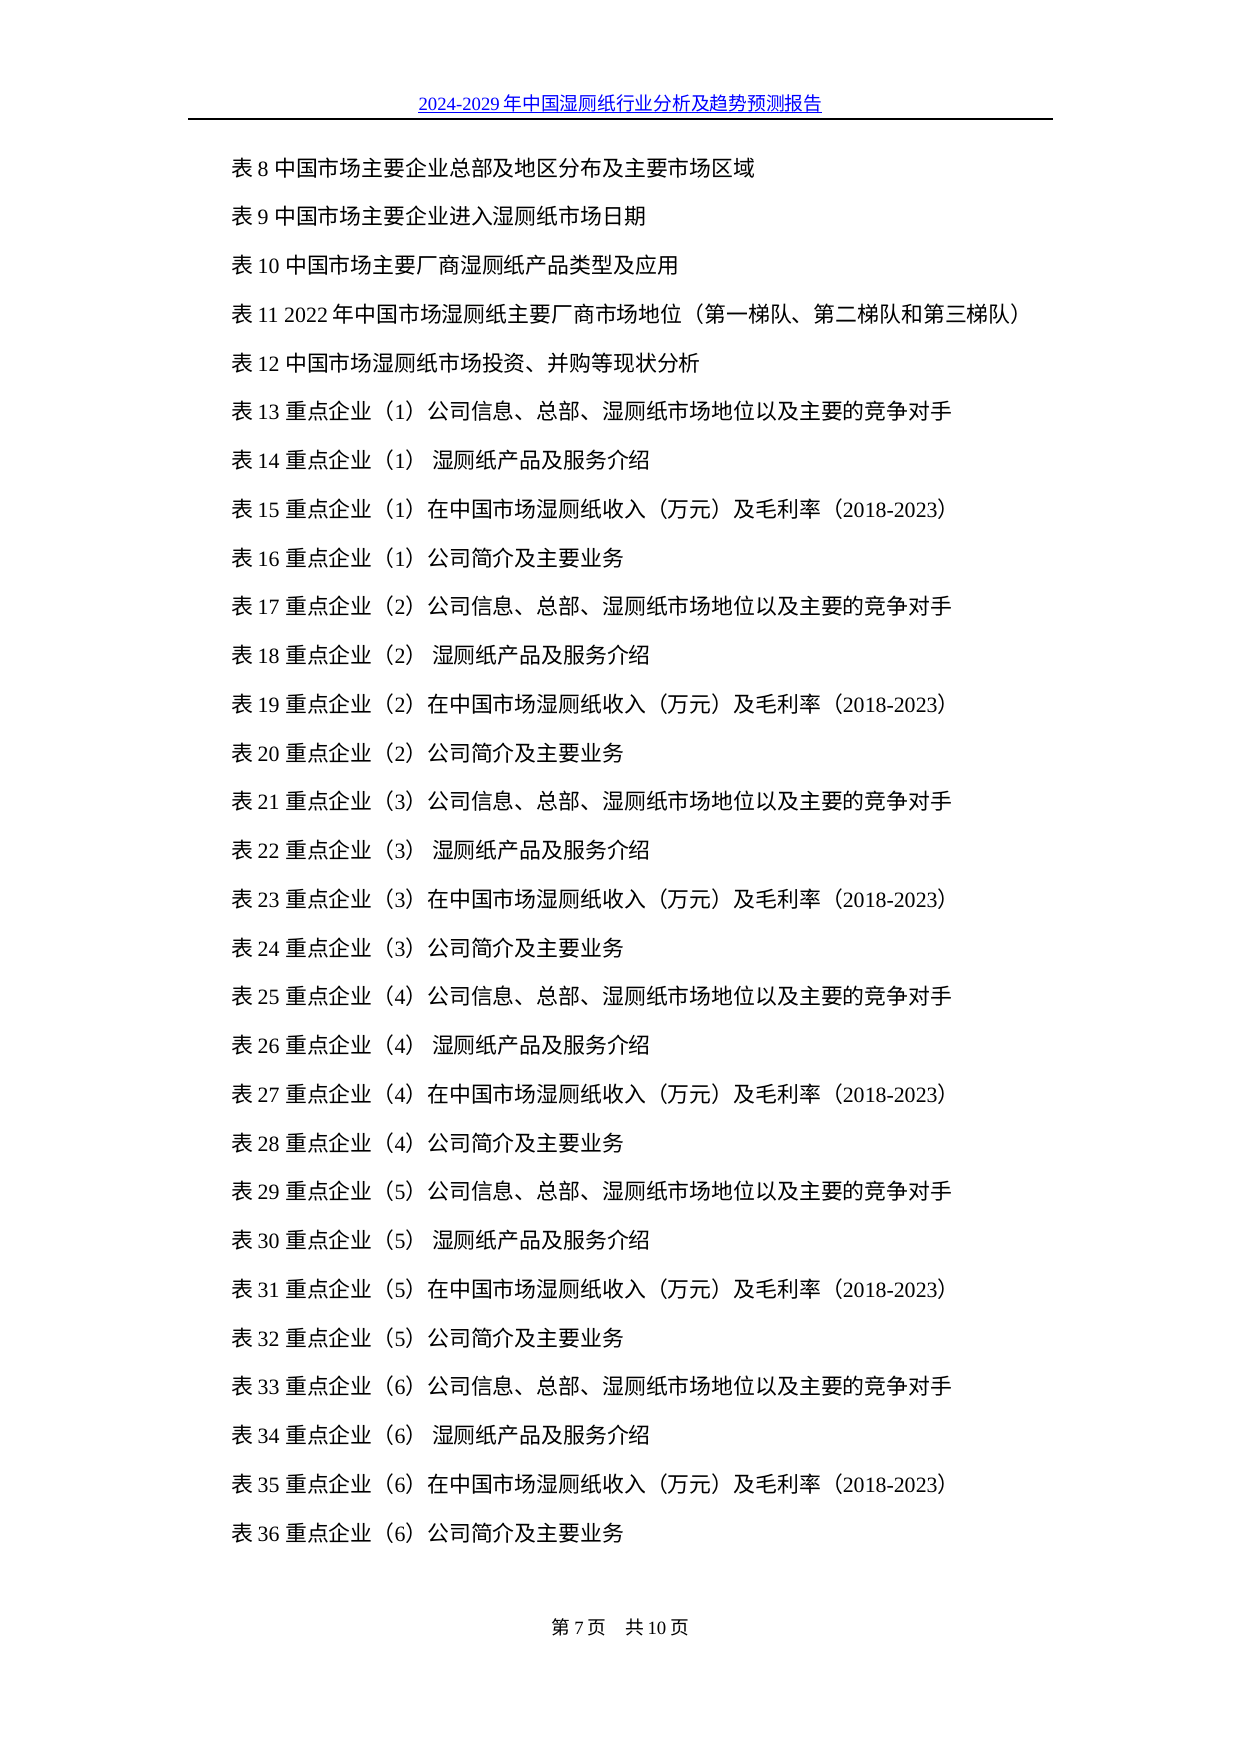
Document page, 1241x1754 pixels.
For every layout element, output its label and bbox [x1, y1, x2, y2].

text [187, 150, 1053, 1548]
